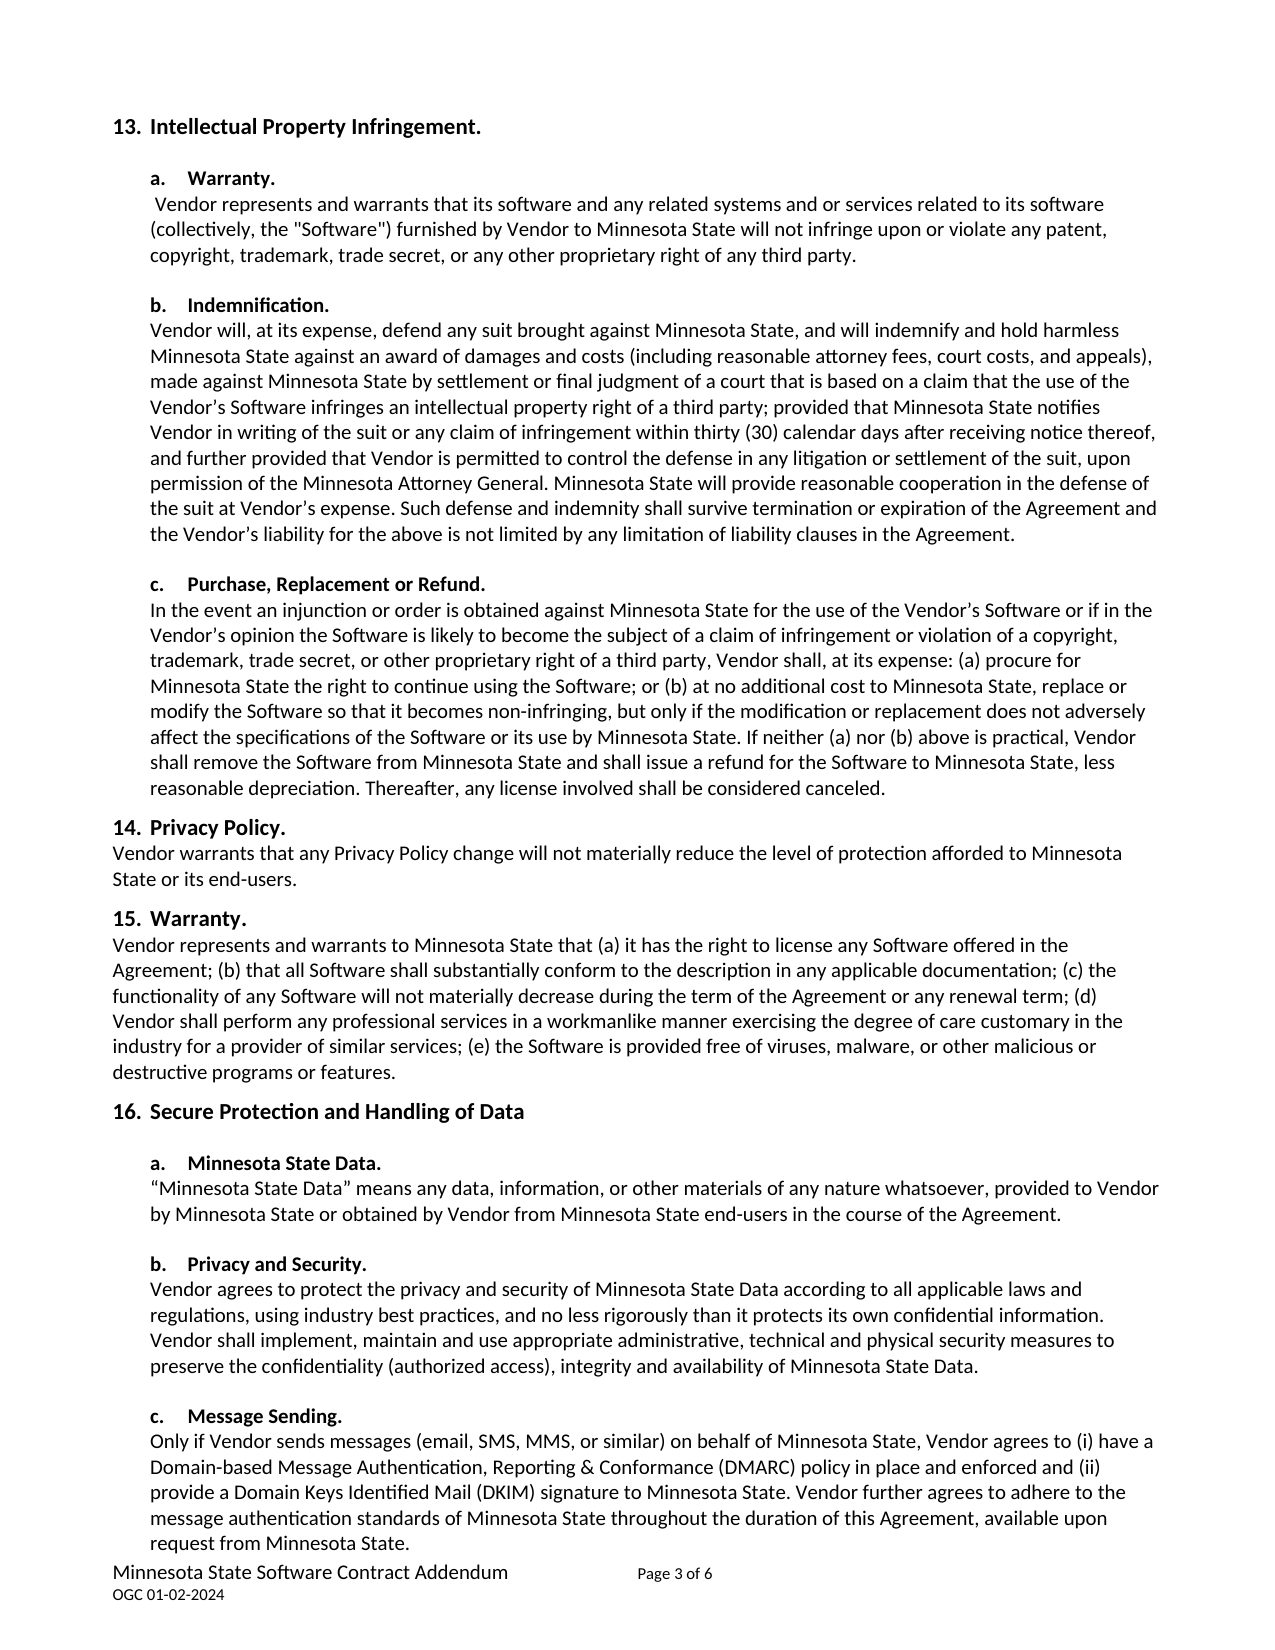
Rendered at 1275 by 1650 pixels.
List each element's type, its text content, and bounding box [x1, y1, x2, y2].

subtitle Privacy and Security. [150, 1251, 1162, 1277]
text “Minnesota State Data” means any data, information, or other materials of any nature whatsoever, provided to Vendor by Minnesota State or obtained by Vendor from Minnesota State end-users in the course of the Agreement. [150, 1175, 1162, 1226]
subtitle Warranty. [112, 904, 1162, 932]
subtitle Intellectual Property Infringement. [112, 112, 1162, 141]
subtitle Privacy Policy. [112, 813, 1162, 841]
text Only if Vendor sends messages (email, SMS, MMS, or similar) on behalf of Minnesota State, Vendor agrees to (i) have a Domain-based Message Authentication, Reporting & Conformance (DMARC) policy in place and enforced and (ii) provide a Domain Keys Identified Mail (DKIM) signature to Minnesota State. Vendor further agrees to adhere to the message authentication standards of Minnesota State throughout the duration of this Agreement, available upon request from Minnesota State. [150, 1429, 1162, 1556]
text Vendor will, at its expense, defend any suit brought against Minnesota State, and will indemnify and hold harmless Minnesota State against an award of damages and costs (including reasonable attorney fees, court costs, and appeals), made against Minnesota State by settlement or final judgment of a court that is based on a claim that the use of the Vendor’s Software infringes an intellectual property right of a third party; provided that Minnesota State notifies Vendor in writing of the suit or any claim of infringement within thirty (30) calendar days after receiving notice thereof, and further provided that Vendor is permitted to control the defense in any litigation or settlement of the suit, upon permission of the Minnesota Attorney General. Minnesota State will provide reasonable cooperation in the defense of the suit at Vendor’s expense. Such defense and indemnity shall survive termination or expiration of the Agreement and the Vendor’s liability for the above is not limited by any limitation of liability clauses in the Agreement. [150, 318, 1162, 546]
subtitle Message Sending. [150, 1403, 1162, 1429]
text Vendor agrees to protect the privacy and security of Minnesota State Data according to all applicable laws and regulations, using industry best practices, and no less rigorously than it protects its own confidential information. Vendor shall implement, maintain and use appropriate administrative, technical and physical security measures to preserve the confidentiality (authorized access), integrity and availability of Minnesota State Data. [150, 1277, 1162, 1378]
text Vendor warrants that any Privacy Policy change will not materially reduce the level of protection afforded to Minnesota State or its end-users. [112, 841, 1162, 891]
text Vendor represents and warrants that its software and any related systems and or services related to its software (collectively, the "Software") furnished by Vendor to Minnesota State will not infringe upon or violate any patent, copyright, trademark, trade secret, or any other proprietary right of any third party. [150, 191, 1162, 267]
subtitle Purchase, Replacement or Refund. [150, 571, 1162, 597]
text In the event an injunction or order is obtained against Minnesota State for the use of the Vendor’s Software or if in the Vendor’s opinion the Software is likely to become the subject of a claim of infringement or violation of a copyright, trademark, trade secret, or other proprietary right of a third party, Vendor shall, at its expense: (a) procure for Minnesota State the right to continue using the Software; or (b) at no additional cost to Minnesota State, replace or modify the Software so that it becomes non-infringing, but only if the modification or replacement does not adversely affect the specifications of the Software or its use by Minnesota State. If neither (a) nor (b) above is practical, Vendor shall remove the Software from Minnesota State and shall issue a refund for the Software to Minnesota State, less reasonable depreciation. Thereafter, any license involved shall be considered canceled. [150, 597, 1162, 800]
text Vendor represents and warrants to Minnesota State that (a) it has the right to license any Software offered in the Agreement; (b) that all Software shall substantially conform to the description in any applicable documentation; (c) the functionality of any Software will not materially decrease during the term of the Agreement or any renewal term; (d) Vendor shall perform any professional services in a workmanlike manner exercising the degree of care customary in the industry for a provider of similar services; (e) the Software is provided free of viruses, malware, or other malicious or destructive programs or features. [112, 932, 1162, 1084]
subtitle Indemnification. [150, 292, 1162, 318]
subtitle Minnesota State Data. [150, 1150, 1162, 1175]
subtitle Secure Protection and Handling of Data [112, 1097, 1162, 1125]
subtitle Warranty. [150, 166, 1162, 191]
